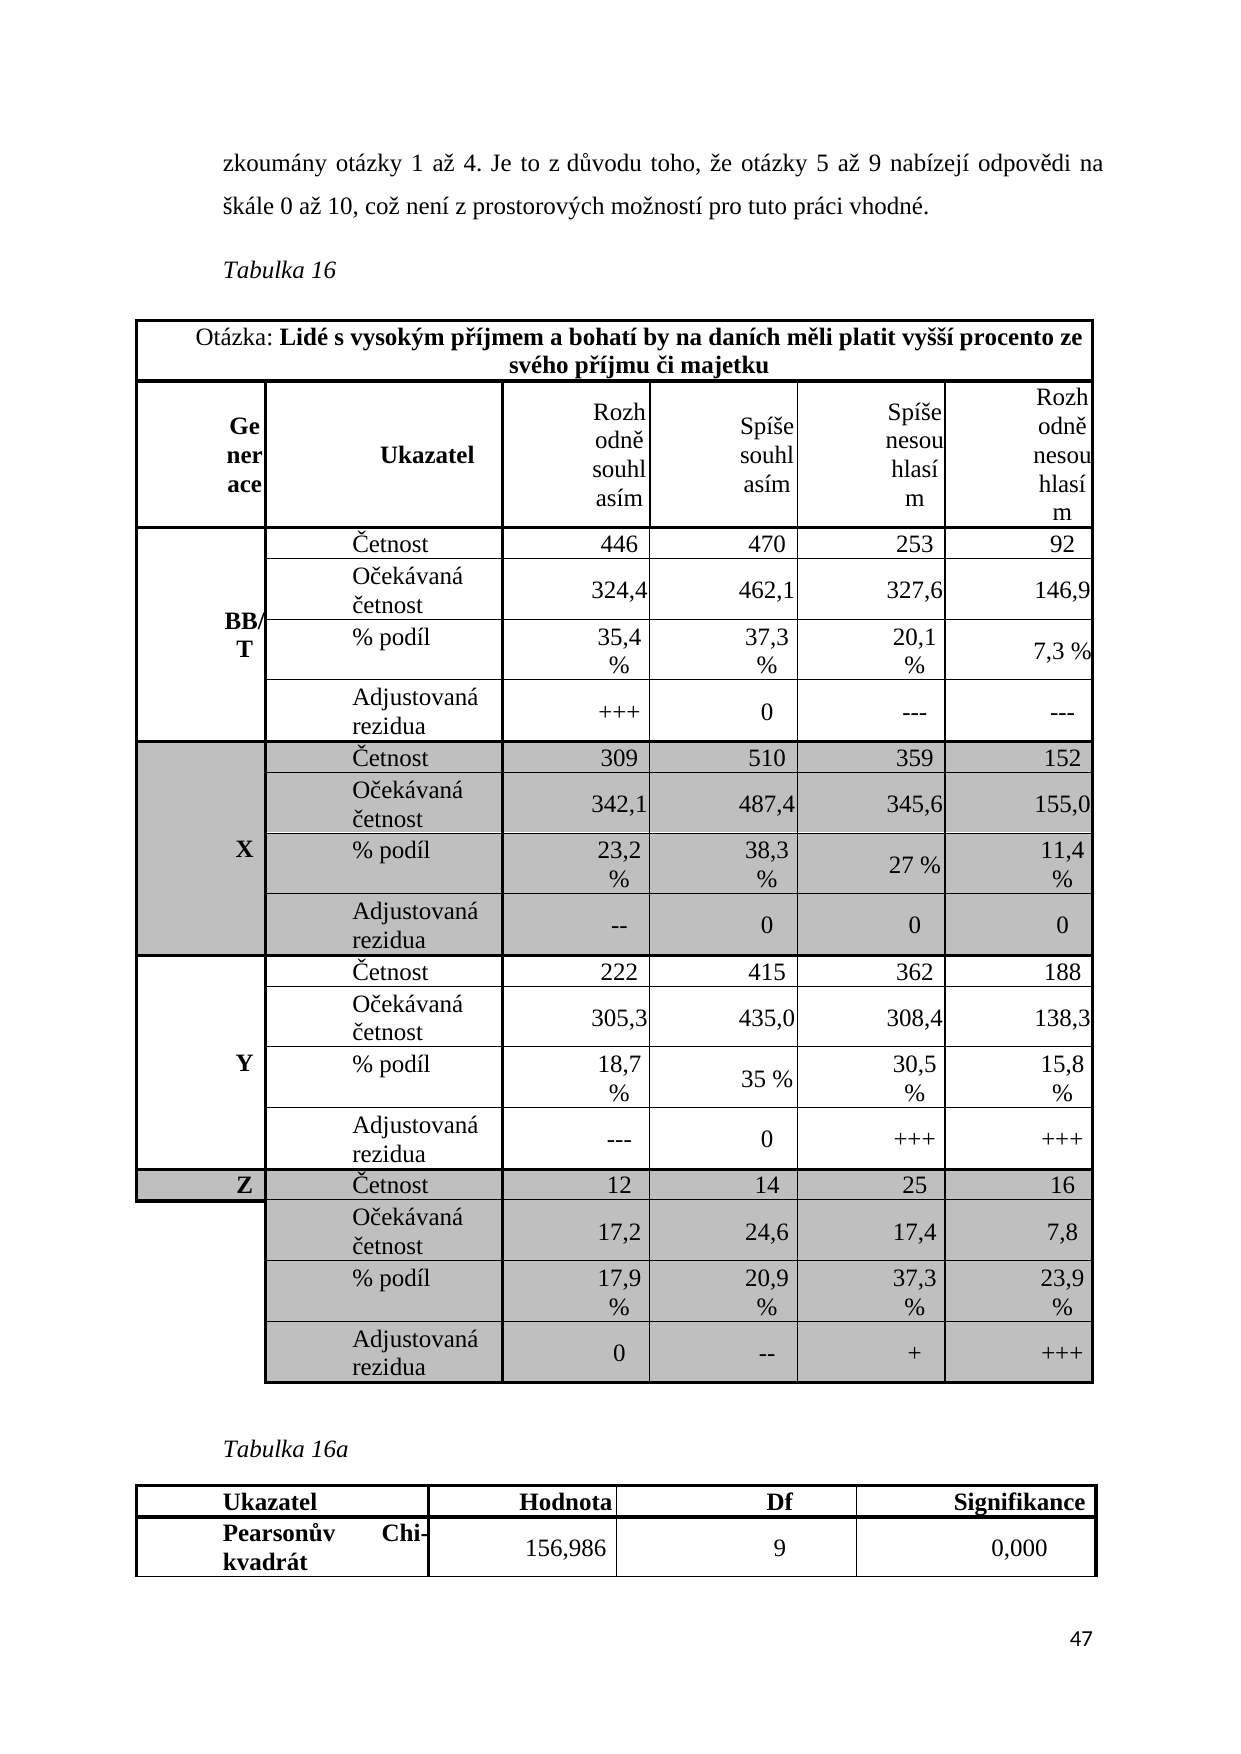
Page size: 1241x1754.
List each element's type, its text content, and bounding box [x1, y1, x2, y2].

table_cell 9 [617, 1519, 856, 1576]
table_cell 309 [504, 743, 649, 772]
table_cell 308,4 [798, 987, 944, 1046]
table_cell Adjustovaná rezidua [267, 1108, 501, 1167]
table_cell 37,3 % [650, 620, 797, 679]
table_cell 342,1 [504, 773, 649, 832]
table_cell Spíše souhlasím [651, 383, 797, 526]
table_cell Spíše nesouhlasím [798, 383, 944, 526]
table_cell Rozhodně souhlasím [504, 383, 649, 526]
table_cell Četnost [267, 743, 501, 772]
table_cell 435,0 [650, 987, 797, 1046]
table_cell Očekávaná četnost [267, 773, 501, 832]
table_cell Generace [138, 383, 264, 526]
table_cell 7,8 [946, 1200, 1091, 1260]
table_header Ukazatel [138, 1487, 427, 1515]
table_header Df [617, 1487, 856, 1515]
table_cell Adjustovaná rezidua [267, 1322, 501, 1381]
table_cell Adjustovaná rezidua [267, 894, 501, 954]
table_cell 487,4 [650, 773, 797, 832]
table_cell 37,3 % [798, 1261, 944, 1321]
table_cell 35,4 % [504, 620, 649, 679]
table_cell + [798, 1322, 944, 1381]
table_header Hodnota [430, 1487, 616, 1515]
table_cell 20,9 % [650, 1261, 797, 1321]
table_cell 146,9 [946, 559, 1091, 619]
table_cell Adjustovaná rezidua [267, 680, 501, 740]
table_cell 446 [504, 529, 649, 558]
table_cell 0 [798, 894, 944, 954]
table_cell +++ [798, 1108, 944, 1167]
table_cell 7,3 % [946, 620, 1091, 679]
table_cell --- [504, 1108, 649, 1167]
table_cell 30,5 % [798, 1047, 944, 1107]
table_cell 359 [798, 743, 944, 772]
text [223, 148, 1104, 219]
table_cell Pearsonův Chi-kvadrát [138, 1519, 427, 1576]
table_cell 17,2 [504, 1200, 649, 1260]
table_cell 152 [946, 743, 1091, 772]
table_cell 24,6 [650, 1200, 797, 1260]
table_cell 155,0 [946, 773, 1091, 832]
table_cell Četnost [267, 529, 501, 558]
table_cell 18,7 % [504, 1047, 649, 1107]
table_cell -- [650, 1322, 797, 1381]
table_cell 11,4 % [946, 834, 1091, 893]
table_cell 188 [946, 957, 1091, 986]
table_cell 345,6 [798, 773, 944, 832]
table_cell 138,3 [946, 987, 1091, 1046]
table_header Signifikance [857, 1487, 1094, 1515]
table_cell 415 [650, 957, 797, 986]
table_cell 324,4 [504, 559, 649, 619]
table_cell 20,1 % [798, 620, 944, 679]
table_cell 0,000 [857, 1519, 1094, 1576]
table_cell 0 [650, 1108, 797, 1167]
table_cell Očekávaná četnost [267, 1200, 501, 1260]
table_cell 253 [798, 529, 944, 558]
table_cell 17,9 % [504, 1261, 649, 1321]
table_cell -- [504, 894, 649, 954]
table_cell 0 [650, 680, 797, 740]
table_cell --- [798, 680, 944, 740]
table_cell 23,9 % [946, 1261, 1091, 1321]
table_cell Rozhodně nesouhlasím [946, 383, 1091, 526]
table_cell +++ [946, 1322, 1091, 1381]
table_cell --- [946, 680, 1091, 740]
table_cell 0 [504, 1322, 649, 1381]
table_cell % podíl [267, 1261, 501, 1321]
table_cell 15,8 % [946, 1047, 1091, 1107]
table_cell 470 [650, 529, 797, 558]
table_cell X [138, 743, 264, 954]
table_cell 0 [946, 894, 1091, 954]
table_cell 16 [946, 1171, 1091, 1199]
table_cell 222 [504, 957, 649, 986]
table_cell Očekávaná četnost [267, 987, 501, 1046]
table_cell 27 % [798, 834, 944, 893]
table_cell % podíl [267, 620, 501, 679]
table_cell % podíl [267, 1047, 501, 1107]
table_cell Četnost [267, 957, 501, 986]
table_cell 38,3 % [650, 834, 797, 893]
table_cell 35 % [650, 1047, 797, 1107]
table_cell Očekávaná četnost [267, 559, 501, 619]
table_cell +++ [946, 1108, 1091, 1167]
table_cell Ukazatel [267, 383, 501, 526]
table_cell 17,4 [798, 1200, 944, 1260]
table_cell +++ [504, 680, 649, 740]
table_cell 462,1 [650, 559, 797, 619]
table_cell Y [138, 957, 264, 1167]
text Tabulka 16 [223, 255, 1104, 283]
table_cell 23,2 % [504, 834, 649, 893]
table_cell 305,3 [504, 987, 649, 1046]
table_cell 362 [798, 957, 944, 986]
table_cell 12 [504, 1171, 649, 1199]
table_header Otázka: Lidé s vysokým příjmem a bohatí by na daních měli platit vyšší procento ze svého příjmu či majetku [138, 322, 1091, 379]
table_cell BB/T [138, 529, 264, 740]
table_cell 0 [650, 894, 797, 954]
table_cell Četnost [267, 1171, 501, 1199]
table_cell 25 [798, 1171, 944, 1199]
table_cell 156,986 [430, 1519, 616, 1576]
table_cell Z [138, 1171, 264, 1199]
text Tabulka 16a [223, 1434, 1104, 1463]
table_cell 92 [946, 529, 1091, 558]
table_cell % podíl [267, 834, 501, 893]
table_cell 510 [650, 743, 797, 772]
table_cell 14 [650, 1171, 797, 1199]
table_cell 327,6 [798, 559, 944, 619]
